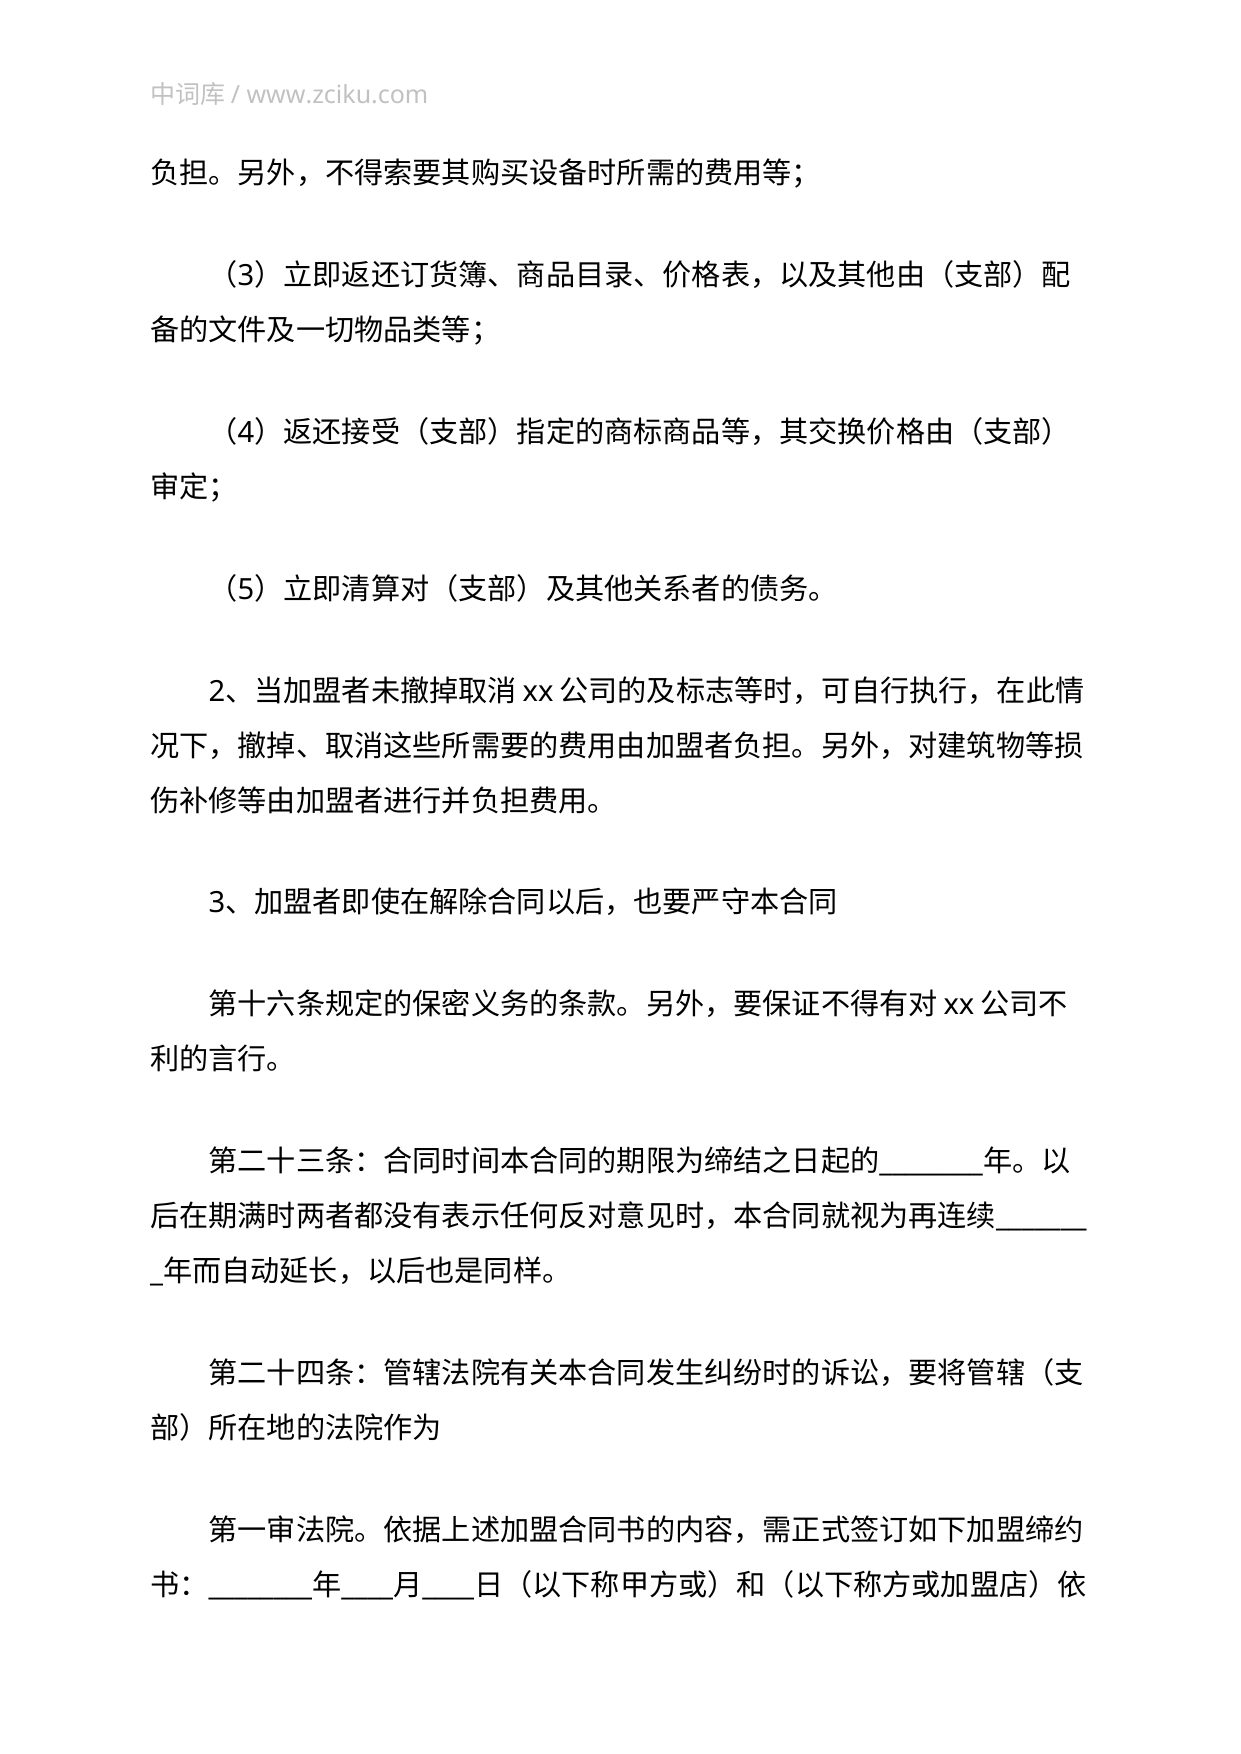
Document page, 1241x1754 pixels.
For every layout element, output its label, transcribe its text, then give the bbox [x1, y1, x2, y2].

text 第十六条规定的保密义务的条款。另外，要保证不得有对xx公司不利的言行。 [150, 981, 1090, 1078]
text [150, 150, 1090, 192]
text 第二十四条：管辖法院有关本合同发生纠纷时的诉讼，要将管辖（支部）所在地的法院作为 [150, 1350, 1090, 1447]
text （5）立即清算对（支部）及其他关系者的债务。 [150, 565, 1090, 608]
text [150, 1506, 1090, 1604]
text 3、加盟者即使在解除合同以后，也要严守本合同 [150, 879, 1090, 921]
text （3）立即返还订货簿、商品目录、价格表，以及其他由（支部）配备的文件及一切物品类等； [150, 252, 1090, 349]
text 2、当加盟者未撤掉取消xx公司的及标志等时，可自行执行，在此情况下，撤掉、取消这些所需要的费用由加盟者负担。另外，对建筑物等损伤补修等由加盟者进行并负担费用。 [150, 667, 1090, 819]
text 第二十三条：合同时间本合同的期限为缔结之日起的________年。以后在期满时两者都没有表示任何反对意见时，本合同就视为再连续________年而自动延长，以后也是同样。 [150, 1138, 1090, 1290]
text （4）返还接受（支部）指定的商标商品等，其交换价格由（支部）审定； [150, 408, 1090, 506]
